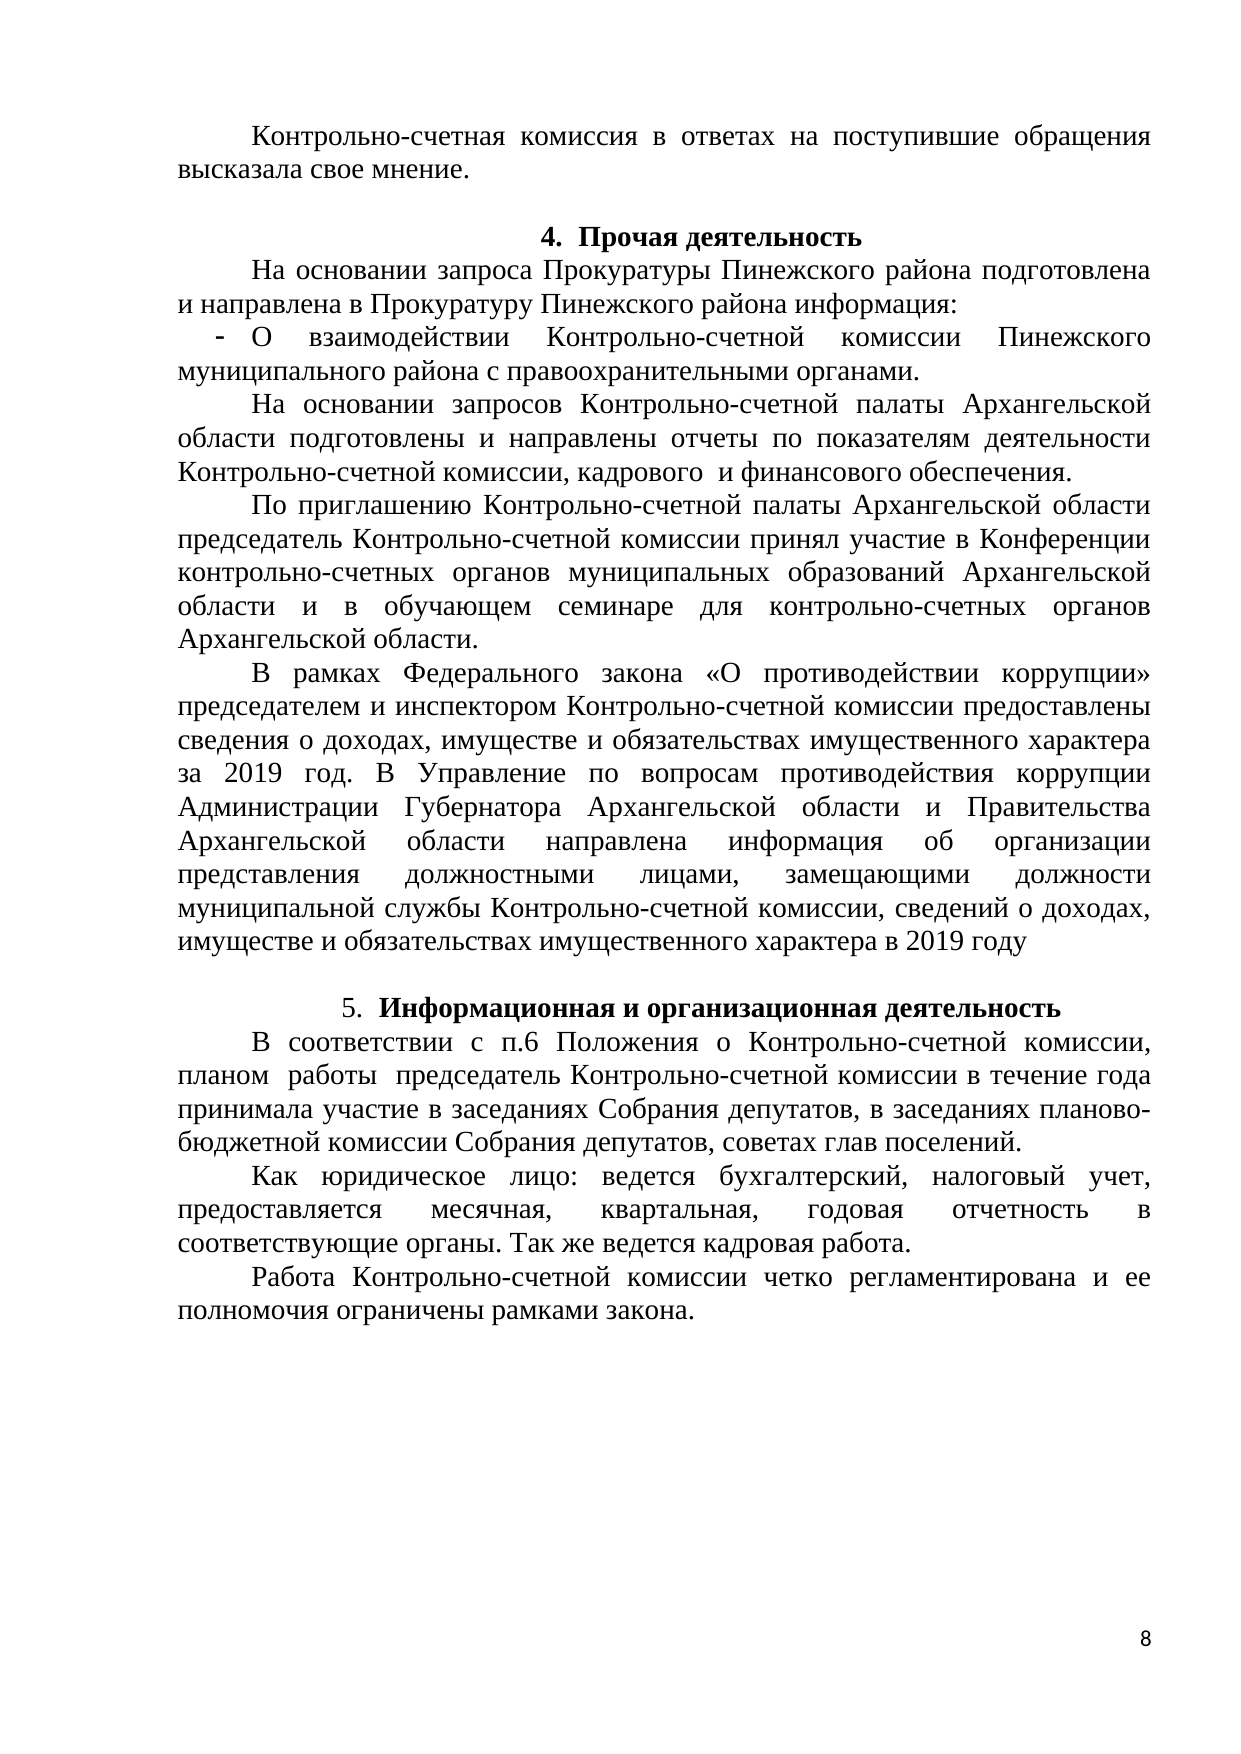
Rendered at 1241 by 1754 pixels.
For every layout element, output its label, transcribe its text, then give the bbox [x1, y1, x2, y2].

text Работа Контрольно-счетной комиссии четко регламентирована и ее полномочия ограничены рамками закона. [177, 1259, 1152, 1326]
list Информационная и организационная деятельность [251, 990, 1152, 1024]
text В соответствии с п.6 Положения о Контрольно-счетной комиссии, планом работы председатель Контрольно-счетной комиссии в течение года принимала участие в заседаниях Собрания депутатов, в заседаниях планово-бюджетной комиссии Собрания депутатов, советах глав поселений. [177, 1024, 1152, 1158]
list Прочая деятельность [251, 219, 1152, 252]
list По приглашению Контрольно-счетной палаты Архангельской области председатель Контрольно-счетной комиссии принял участие в Конференции контрольно-счетных органов муниципальных образований Архангельской области и в обучающем семинаре для контрольно-счетных органов Архангельской области. [177, 487, 1152, 655]
list О взаимодействии Контрольно-счетной комиссии Пинежского муниципального района с правоохранительными органами. [177, 319, 1152, 387]
text Как юридическое лицо: ведется бухгалтерский, налоговый учет, предоставляется месячная, квартальная, годовая отчетность в соответствующие органы. Так же ведется кадровая работа. [177, 1158, 1152, 1259]
list В рамках Федерального закона «О противодействии коррупции» председателем и инспектором Контрольно-счетной комиссии предоставлены сведения о доходах, имуществе и обязательствах имущественного характера за 2019 год. В Управление по вопросам противодействия коррупции Администрации Губернатора Архангельской области и Правительства Архангельской области направлена информация об организации представления должностными лицами, замещающими должности муниципальной службы Контрольно-счетной комиссии, сведений о доходах, имуществе и обязательствах имущественного характера в 2019 году [177, 655, 1152, 957]
list Контрольно-счетная комиссия в ответах на поступившие обращения высказала свое мнение. [177, 118, 1152, 185]
list На основании запросов Контрольно-счетной палаты Архангельской области подготовлены и направлены отчеты по показателям деятельности Контрольно-счетной комиссии, кадрового и финансового обеспечения. [177, 387, 1152, 487]
text На основании запроса Прокуратуры Пинежского района подготовлена и направлена в Прокуратуру Пинежского района информация: [177, 252, 1152, 319]
